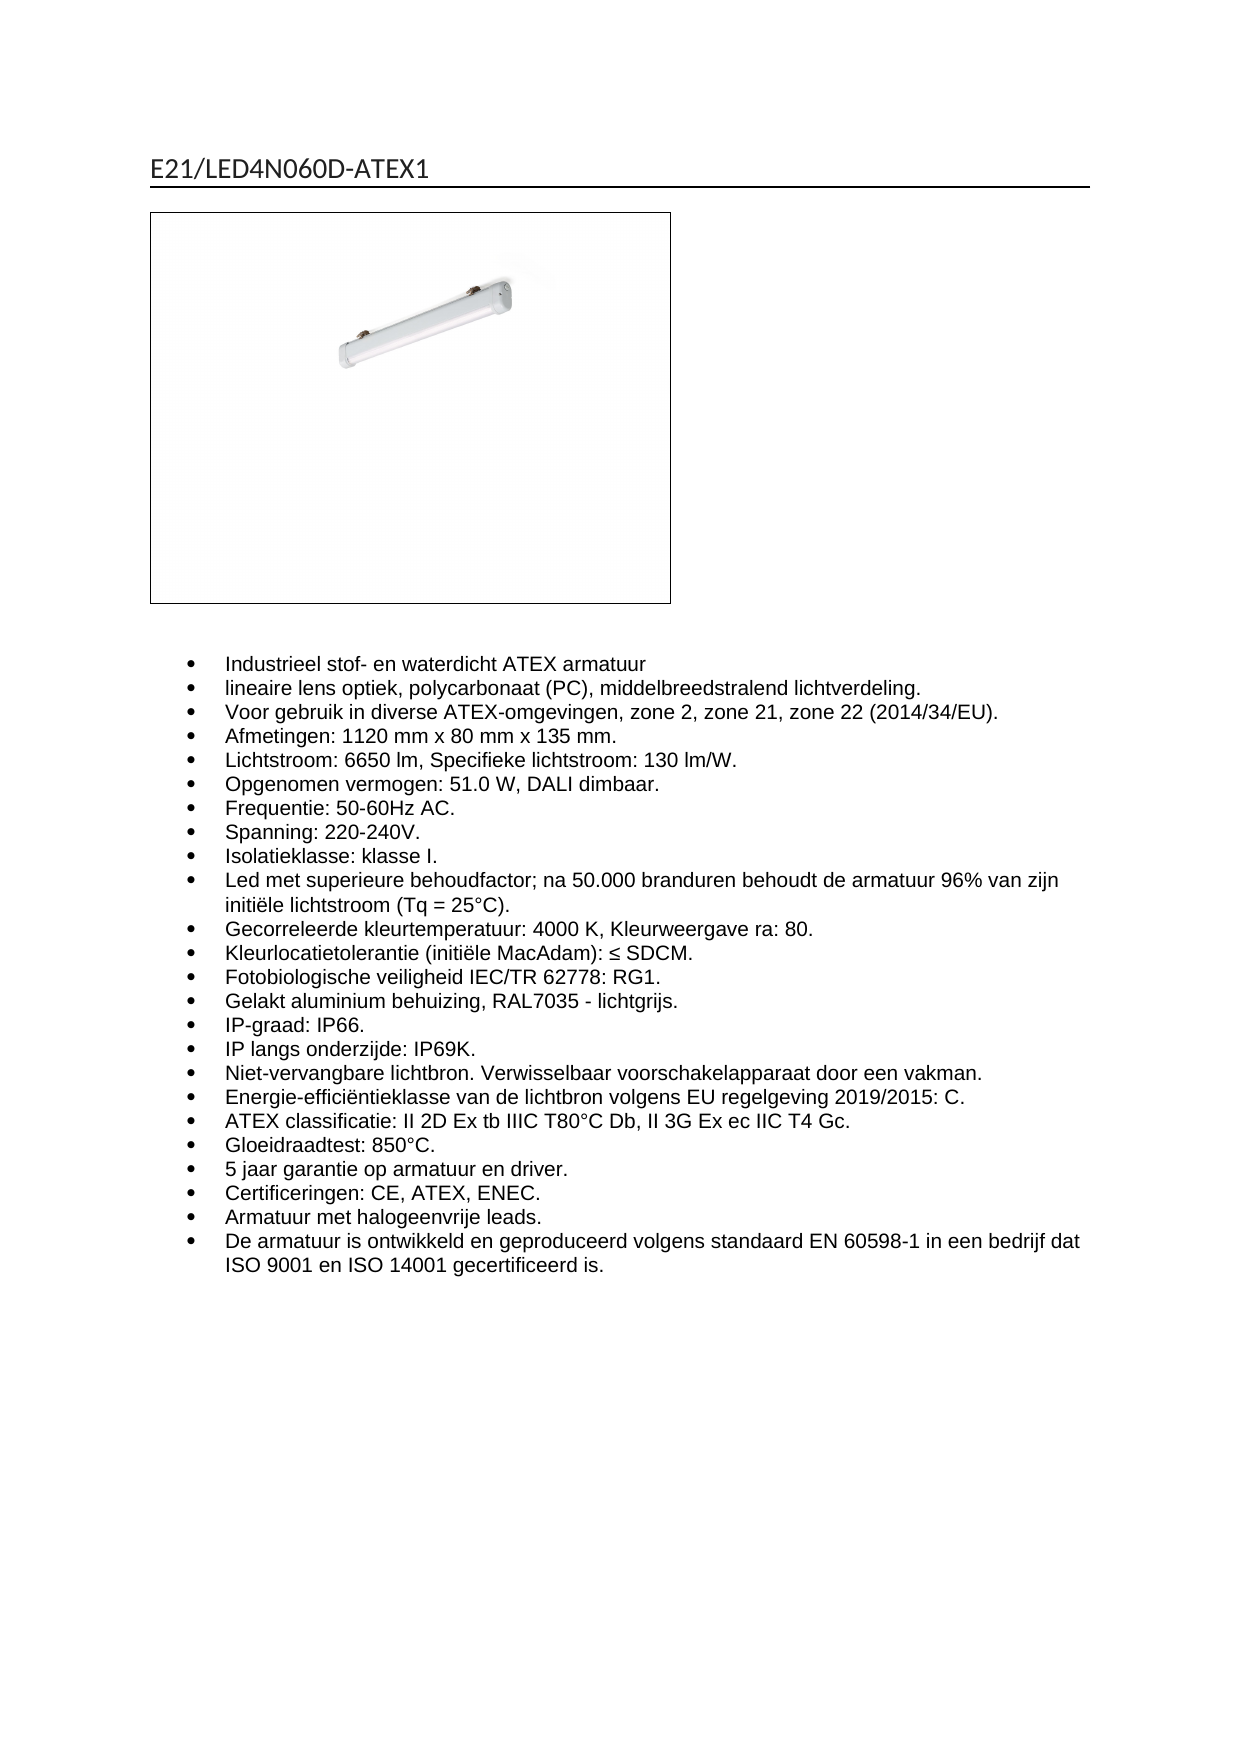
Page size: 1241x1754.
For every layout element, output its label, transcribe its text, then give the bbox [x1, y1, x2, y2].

list ATEX classificatie: II 2D Ex tb IIIC T80°C Db, II 3G Ex ec IIC T4 Gc. [187, 1109, 1090, 1133]
list IP-graad: IP66. [187, 1013, 1090, 1037]
list Gloeidraadtest: 850°C. [187, 1133, 1090, 1157]
list De armatuur is ontwikkeld en geproduceerd volgens standaard EN 60598-1 in een bedrijf dat ISO 9001 en ISO 14001 gecertificeerd is. [187, 1229, 1090, 1277]
list Spanning: 220-240V. [187, 820, 1090, 844]
picture [151, 213, 670, 603]
text E21/LED4N060D-ATEX1 [150, 150, 1090, 186]
list Certificeringen: CE, ATEX, ENEC. [187, 1181, 1090, 1205]
list Niet-vervangbare lichtbron. Verwisselbaar voorschakelapparaat door een vakman. [187, 1061, 1090, 1085]
list Lichtstroom: 6650 lm, Specifieke lichtstroom: 130 lm/W. [187, 748, 1090, 772]
list lineaire lens optiek, polycarbonaat (PC), middelbreedstralend lichtverdeling. [187, 676, 1090, 700]
list Afmetingen: 1120 mm x 80 mm x 135 mm. [187, 724, 1090, 748]
list Isolatieklasse: klasse I. [187, 844, 1090, 868]
list 5 jaar garantie op armatuur en driver. [187, 1157, 1090, 1181]
list Opgenomen vermogen: 51.0 W, DALI dimbaar. [187, 772, 1090, 796]
list Industrieel stof- en waterdicht ATEX armatuur [187, 652, 1090, 676]
list Kleurlocatietolerantie (initiële MacAdam): ≤ SDCM. [187, 940, 1090, 964]
list Armatuur met halogeenvrije leads. [187, 1205, 1090, 1229]
list Voor gebruik in diverse ATEX-omgevingen, zone 2, zone 21, zone 22 (2014/34/EU). [187, 700, 1090, 724]
list Frequentie: 50-60Hz AC. [187, 796, 1090, 820]
list Fotobiologische veiligheid IEC/TR 62778: RG1. [187, 964, 1090, 988]
list Led met superieure behoudfactor; na 50.000 branduren behoudt de armatuur 96% van zijn initiële lichtstroom (Tq = 25°C). [187, 868, 1090, 916]
list Gelakt aluminium behuizing, RAL7035 - lichtgrijs. [187, 988, 1090, 1013]
list Gecorreleerde kleurtemperatuur: 4000 K, Kleurweergave ra: 80. [187, 916, 1090, 940]
list Energie-efficiëntieklasse van de lichtbron volgens EU regelgeving 2019/2015: C. [187, 1085, 1090, 1109]
list IP langs onderzijde: IP69K. [187, 1037, 1090, 1061]
